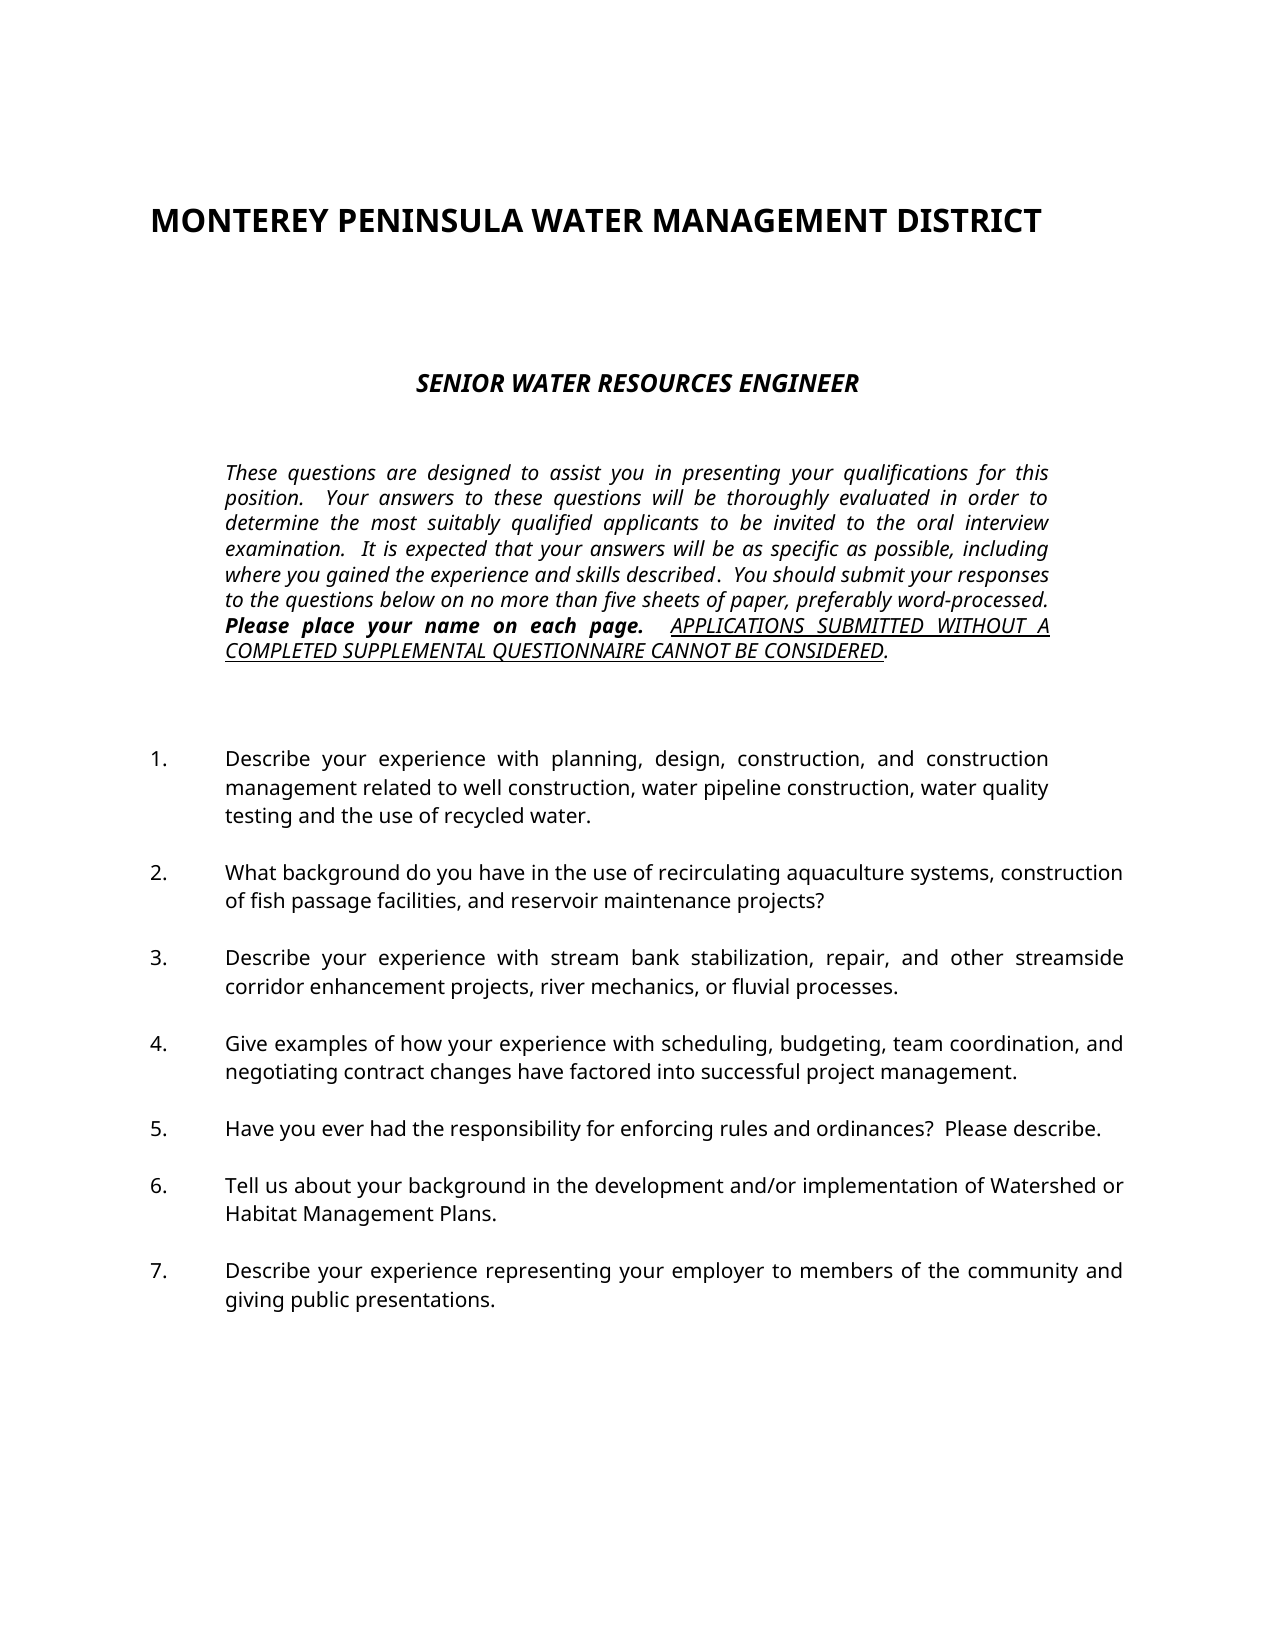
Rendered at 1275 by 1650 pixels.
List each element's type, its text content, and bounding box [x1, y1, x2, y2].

text 6. Tell us about your background in the development and/or implementation of Watershed or Habitat Management Plans. [150, 1171, 1125, 1228]
text 4. Give examples of how your experience with scheduling, budgeting, team coordination, and negotiating contract changes have factored into successful project management. [150, 1029, 1125, 1086]
text 5. Have you ever had the responsibility for enforcing rules and ordinances? Please describe. [150, 1114, 1125, 1143]
text SENIOR WATER RESOURCES ENGINEER [150, 367, 1125, 398]
text 3. Describe your experience with stream bank stabilization, repair, and other streamside corridor enhancement projects, river mechanics, or fluvial processes. [150, 943, 1125, 1000]
text 2. What background do you have in the use of recirculating aquaculture systems, construction of fish passage facilities, and reservoir maintenance projects? [150, 858, 1125, 915]
text These questions are designed to assist you in presenting your qualifications for this position. Your answers to these questions will be thoroughly evaluated in order to determine the most suitably qualified applicants to be invited to the oral interview examination. It is expected that your answers will be as specific as possible, including where you gained the experience and skills described. You should submit your responses to the questions below on no more than five sheets of paper, preferably word-processed. Please place your name on each page. APPLICATIONS SUBMITTED WITHOUT A COMPLETED SUPPLEMENTAL QUESTIONNAIRE CANNOT BE CONSIDERED. [225, 460, 1050, 665]
text MONTEREY PENINSULA WATER MANAGEMENT DISTRICT [150, 201, 1125, 240]
text 7. Describe your experience representing your employer to members of the community and giving public presentations. [150, 1256, 1125, 1313]
text 1. Describe your experience with planning, design, construction, and construction management related to well construction, water pipeline construction, water quality testing and the use of recycled water. [150, 744, 1050, 830]
